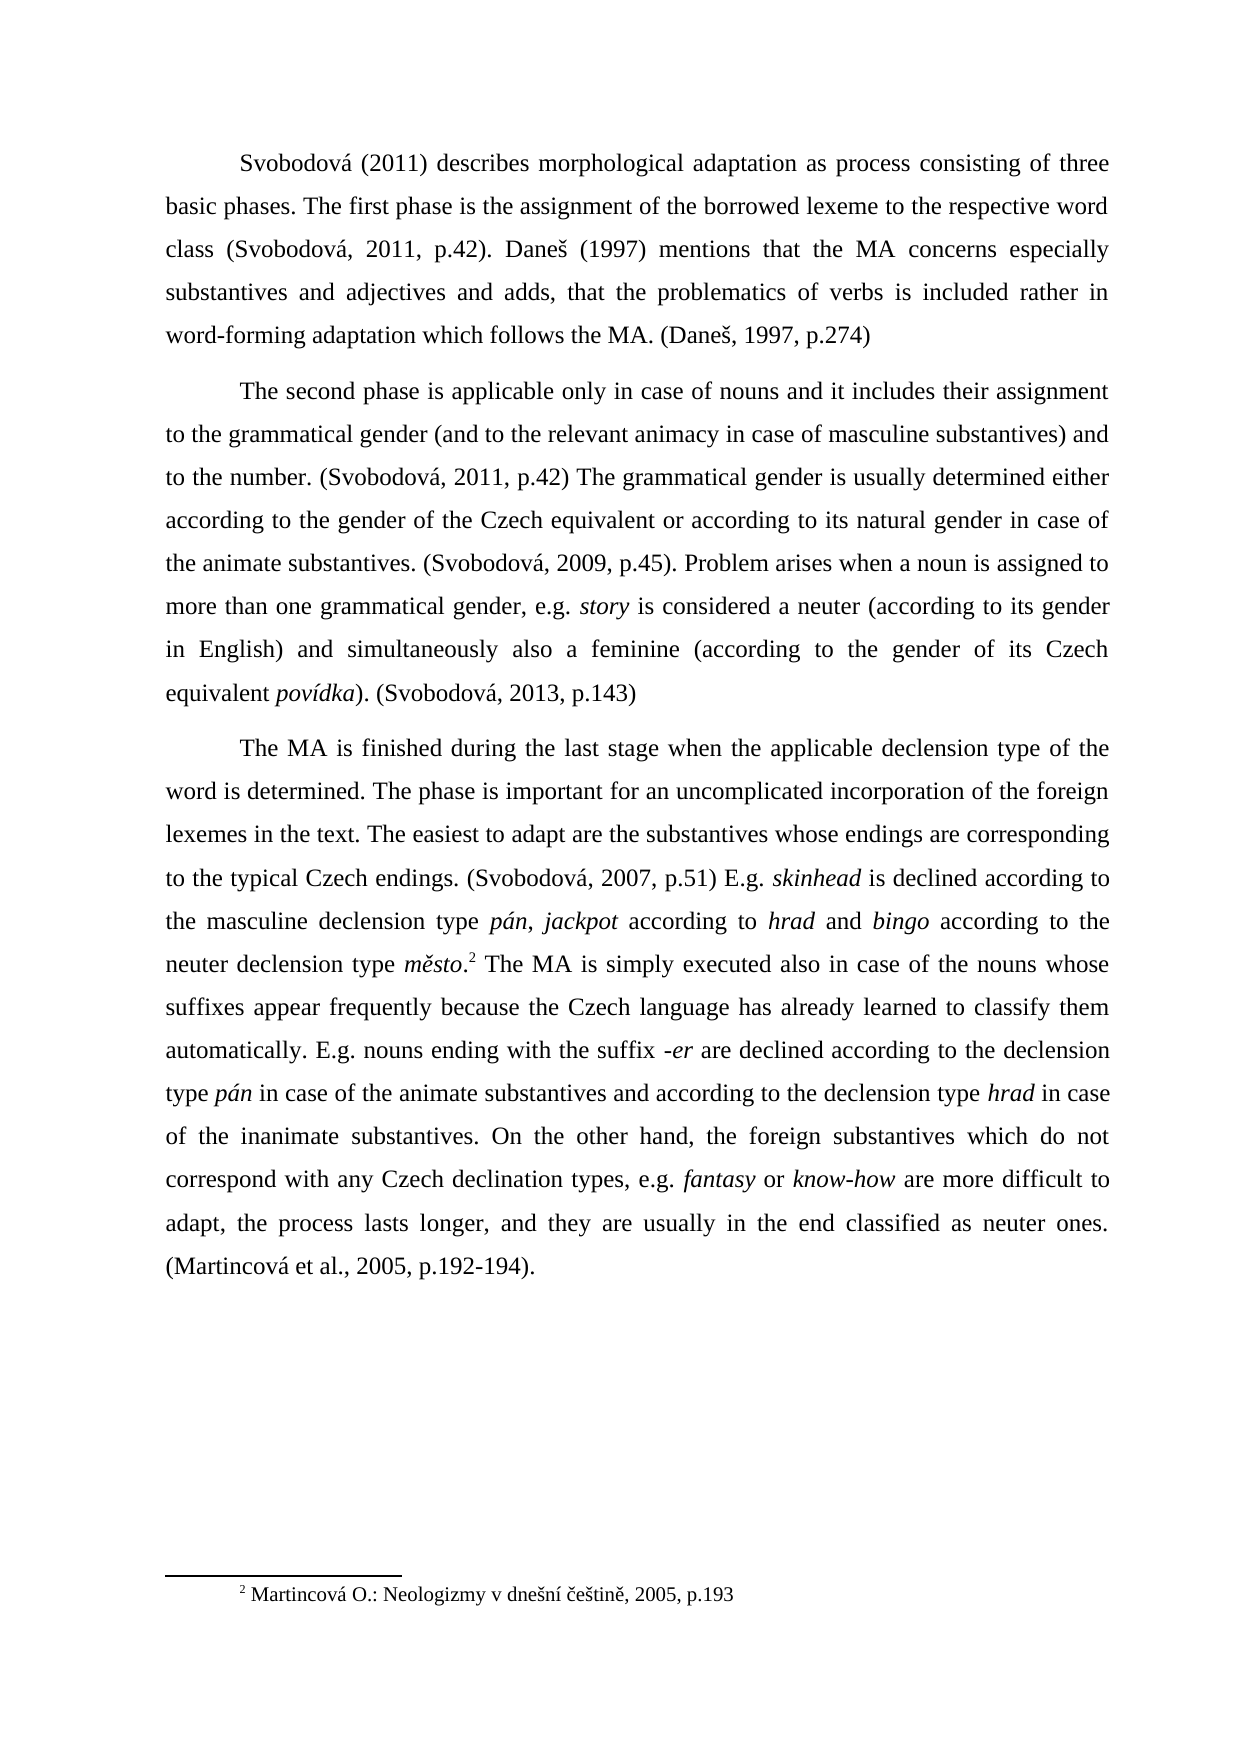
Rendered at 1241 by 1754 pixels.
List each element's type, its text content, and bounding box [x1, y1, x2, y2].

text The MA is finished during the last stage when the applicable declension type of the word is determined. The phase is important for an uncomplicated incorporation of the foreign lexemes in the text. The easiest to adapt are the substantives whose endings are corresponding to the typical Czech endings. (Svobodová, 2007, p.51) E.g. skinhead is declined according to the masculine declension type pán, jackpot according to hrad and bingo according to the neuter declension type město. The MA is simply executed also in case of the nouns whose suffixes appear frequently because the Czech language has already learned to classify them automatically. E.g. nouns ending with the suffix -er are declined according to the declension type pán in case of the animate substantives and according to the declension type hrad in case of the inanimate substantives. On the other hand, the foreign substantives which do not correspond with any Czech declination types, e.g. fantasy or know-how are more difficult to adapt, the process lasts longer, and they are usually in the end classified as neuter ones. (Martincová et al., 2005, p.192-194). [165, 733, 1110, 1279]
text The second phase is applicable only in case of nouns and it includes their assignment to the grammatical gender (and to the relevant animacy in case of masculine substantives) and to the number. (Svobodová, 2011, p.42) The grammatical gender is usually determined either according to the gender of the Czech equivalent or according to its natural gender in case of the animate substantives. (Svobodová, 2009, p.45). Problem arises when a noun is assigned to more than one grammatical gender, e.g. story is considered a neuter (according to its gender in English) and simultaneously also a feminine (according to the gender of its Czech equivalent povídka). (Svobodová, 2013, p.143) [165, 376, 1110, 706]
text Svobodová (2011) describes morphological adaptation as process consisting of three basic phases. The first phase is the assignment of the borrowed lexeme to the respective word class (Svobodová, 2011, p.42). Daneš (1997) mentions that the MA concerns especially substantives and adjectives and adds, that the problematics of verbs is included rather in word-forming adaptation which follows the MA. (Daneš, 1997, p.274) [165, 148, 1110, 349]
